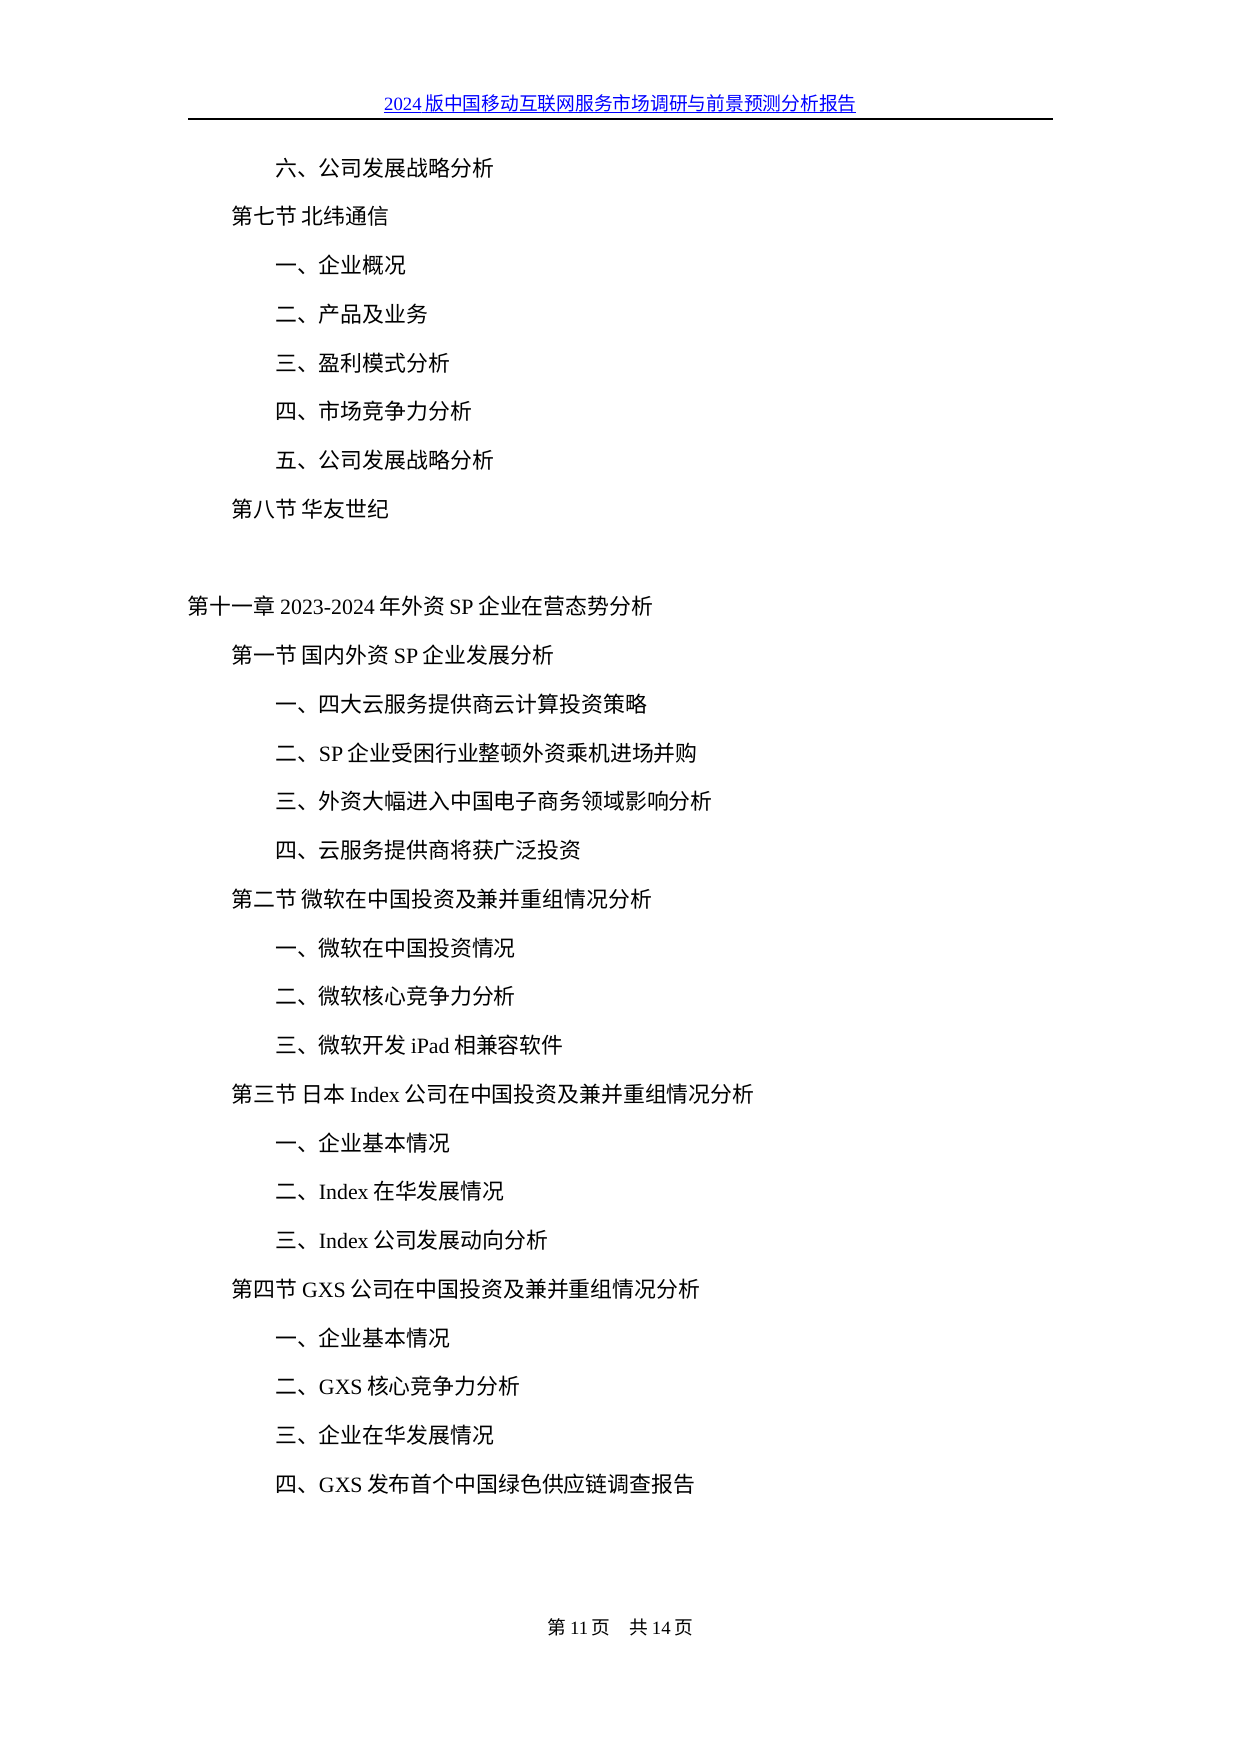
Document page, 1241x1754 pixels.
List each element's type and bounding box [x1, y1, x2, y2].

text [187, 150, 1053, 1499]
